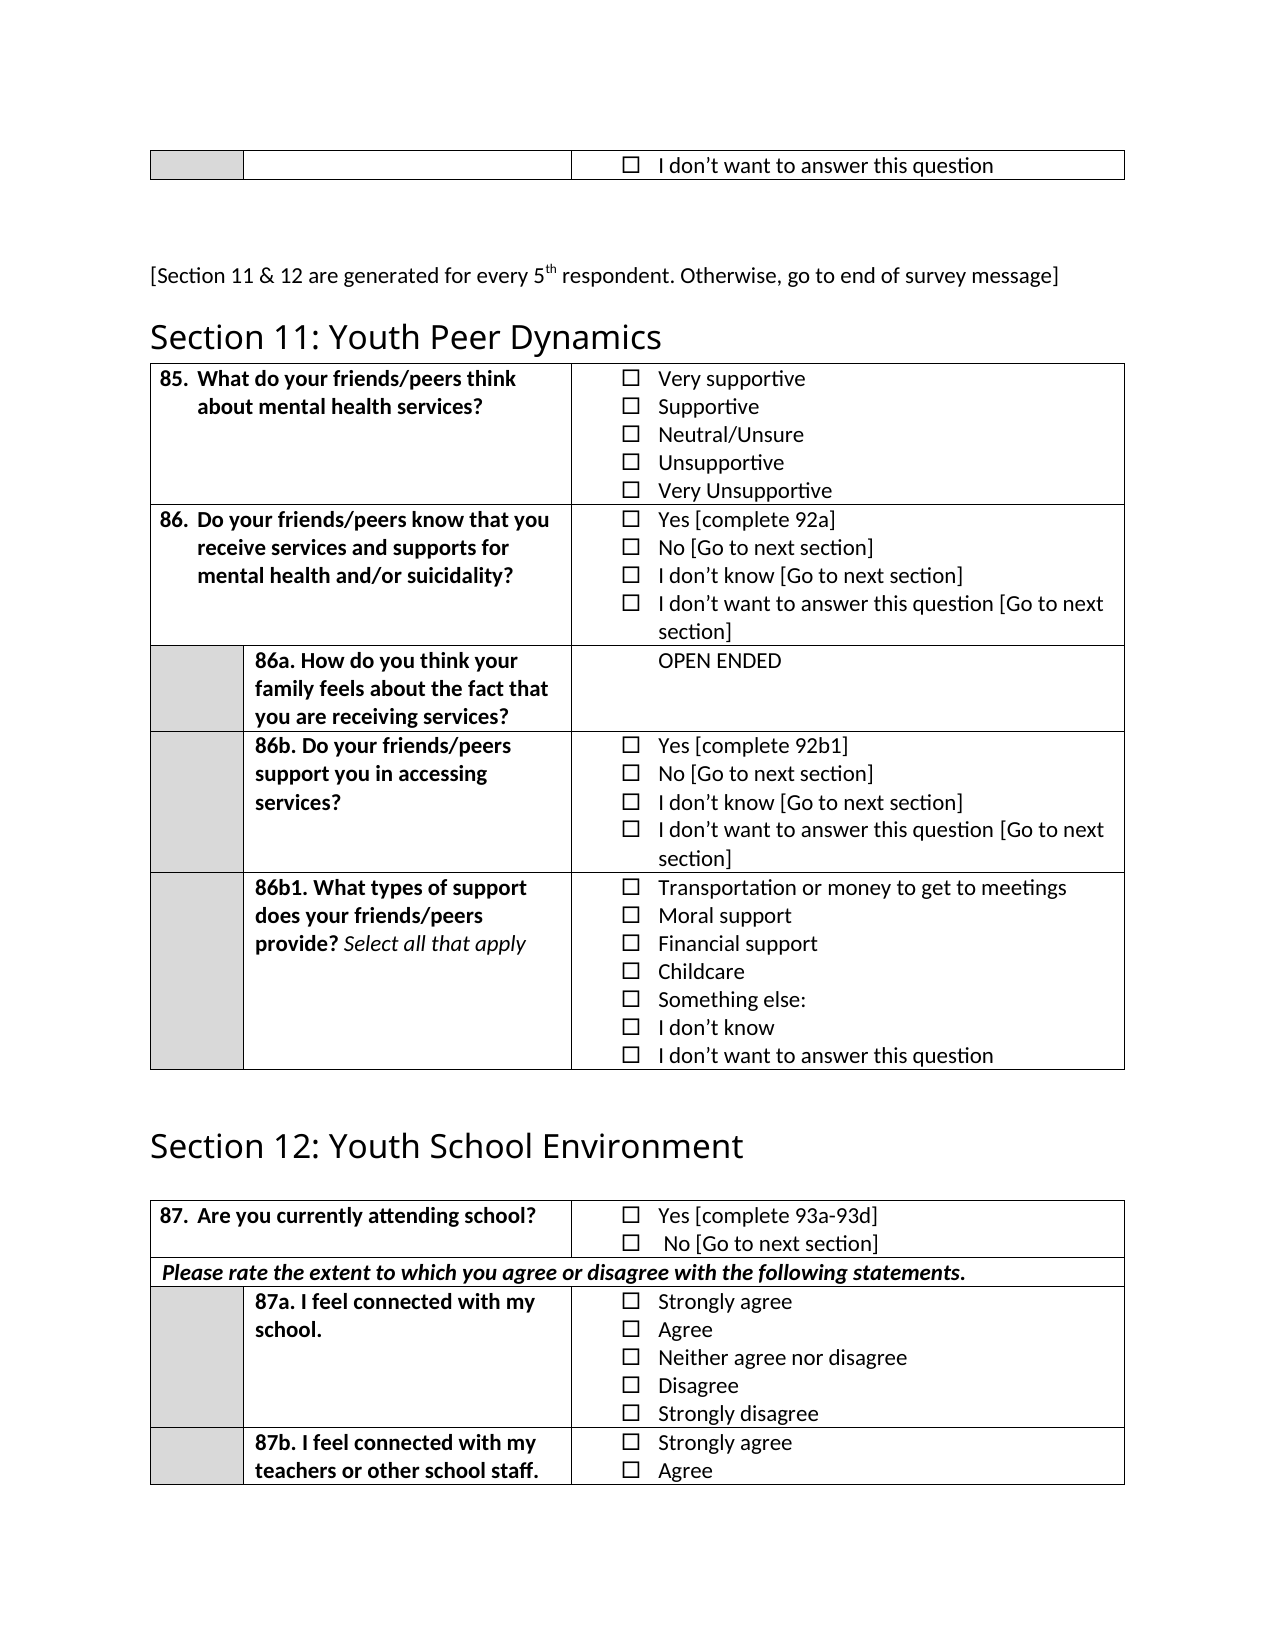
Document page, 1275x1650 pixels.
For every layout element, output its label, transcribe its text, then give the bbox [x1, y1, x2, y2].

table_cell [244, 151, 571, 179]
table_cell [151, 646, 243, 731]
table_cell [151, 1287, 243, 1427]
list [Section 11 & 12 are generated for every 5th respondent. Otherwise, go to end of survey message] [150, 261, 1125, 289]
table_header Are you currently attending school? [151, 1201, 571, 1257]
table_cell [151, 151, 243, 179]
table_cell OPEN ENDED [572, 646, 1124, 731]
table_cell Yes [complete 92a] No [Go to next section] I don’t know [Go to next section] I don’t want to answer this question [Go to next section] [572, 505, 1124, 645]
table_cell Do your friends/peers know that you receive services and supports for mental health and/or suicidality? [151, 505, 571, 645]
table_cell 86b. Do your friends/peers support you in accessing services? [244, 732, 571, 872]
subtitle Section 12: Youth School Environment [150, 1123, 1125, 1168]
table_header Yes [complete 93a-93d] No [Go to next section] [572, 1201, 1124, 1257]
table_cell [151, 873, 243, 1069]
table_header Very supportive Supportive Neutral/Unsure Unsupportive Very Unsupportive [572, 364, 1124, 504]
subtitle Section 11: Youth Peer Dynamics [150, 314, 1125, 359]
table_cell [151, 1428, 243, 1484]
table_header What do your friends/peers think about mental health services? [151, 364, 571, 504]
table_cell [572, 1428, 1124, 1484]
table_cell 86a. How do you think your family feels about the fact that you are receiving services? [244, 646, 571, 731]
table_cell Yes [complete 92b1] No [Go to next section] I don’t know [Go to next section] I don’t want to answer this question [Go to next section] [572, 732, 1124, 872]
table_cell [572, 151, 1124, 179]
table_cell Please rate the extent to which you agree or disagree with the following statements. [151, 1258, 1124, 1286]
table_cell [151, 732, 243, 872]
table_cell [572, 1287, 1124, 1427]
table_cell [244, 1428, 571, 1484]
table_cell 87a. I feel connected with my school. [244, 1287, 571, 1427]
table_cell 86b1. What types of support does your friends/peers provide? Select all that apply [244, 873, 571, 1069]
